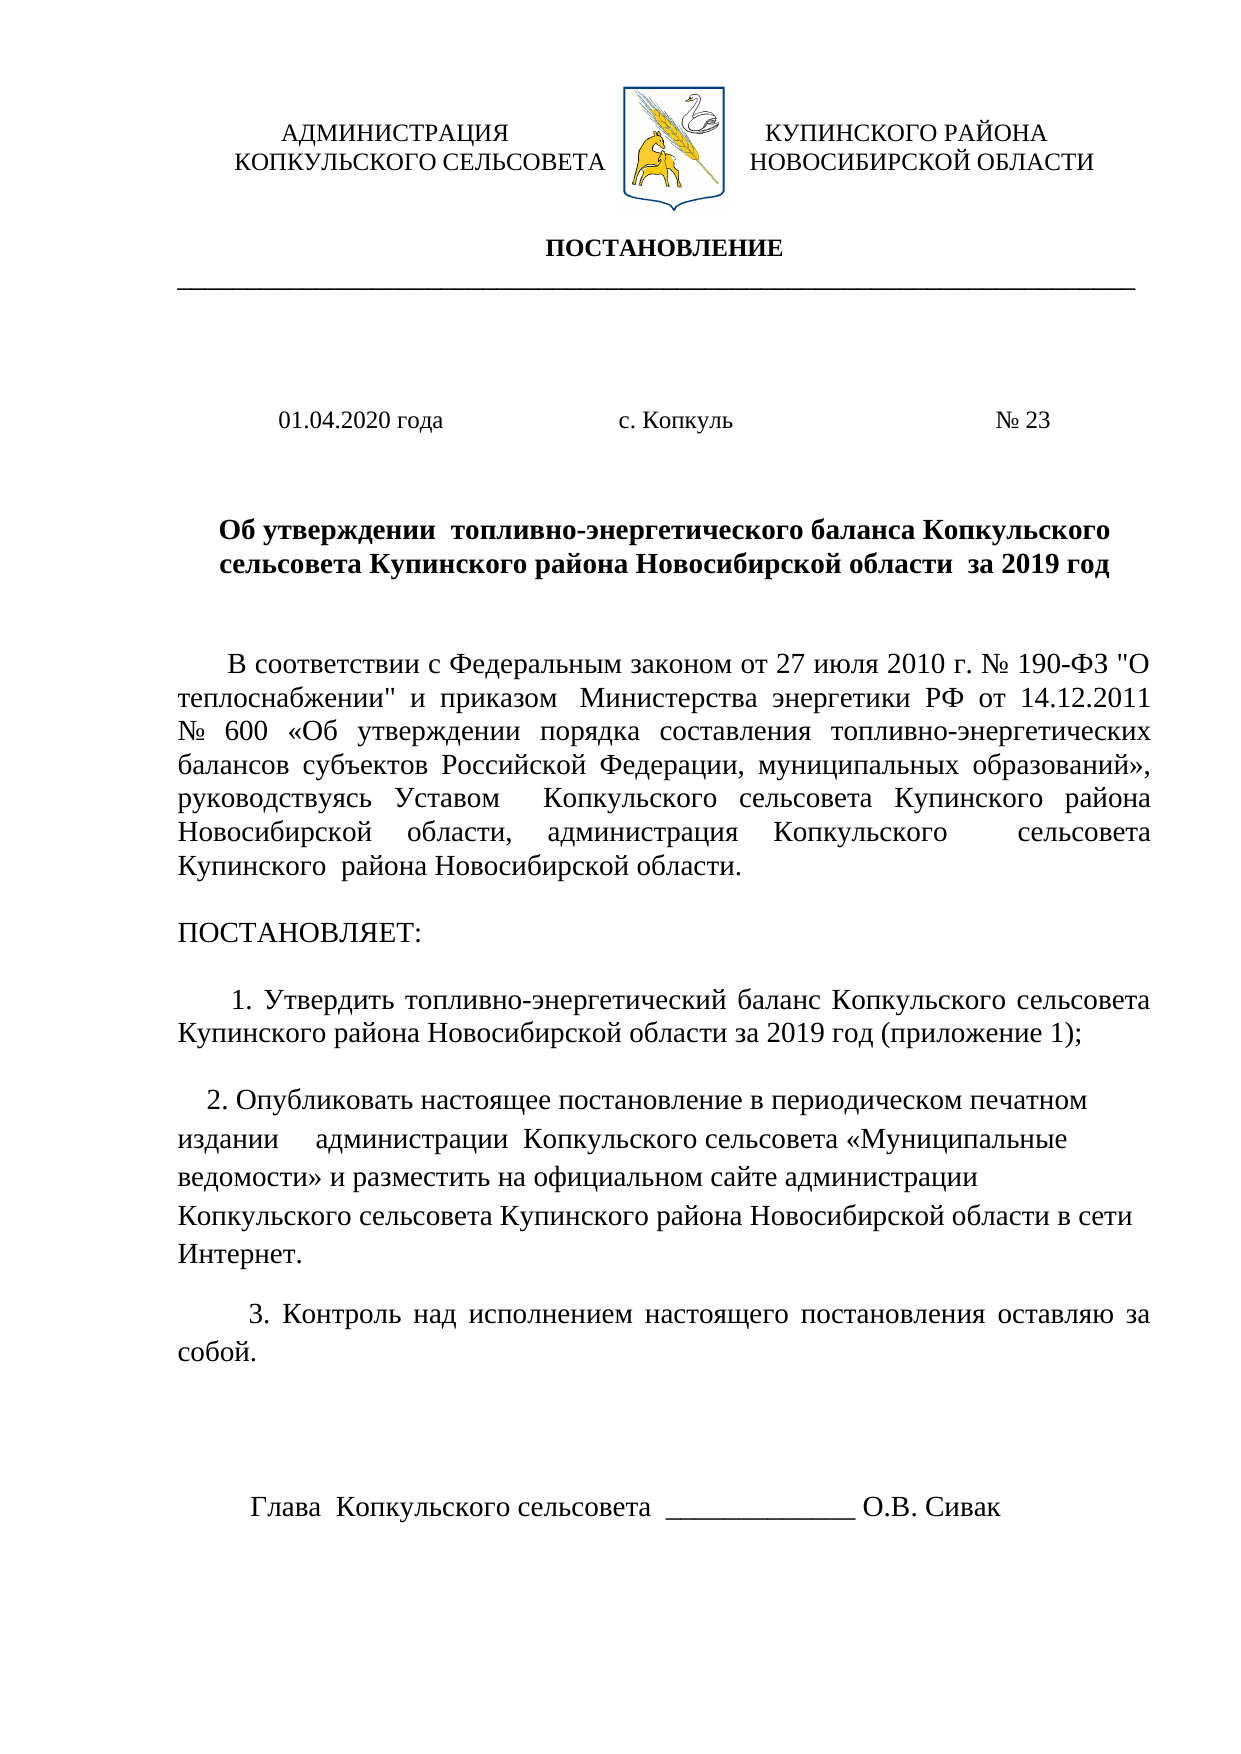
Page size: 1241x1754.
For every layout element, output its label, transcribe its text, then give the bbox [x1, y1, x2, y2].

text 2. Опубликовать настоящее постановление в периодическом печатном издании администрации Копкульского сельсовета «Муниципальные ведомости» и разместить на официальном сайте администрации Копкульского сельсовета Купинского района Новосибирской области в сети Интернет. [177, 1082, 1152, 1270]
title АДМИНИСТРАЦИЯ КУПИНСКОГО РАЙОНА [177, 118, 1152, 147]
picture [618, 82, 732, 118]
picture [618, 176, 732, 214]
title _____________________________________________________________________ [177, 262, 1152, 291]
title ПОСТАНОВЛЕНИЕ [177, 233, 1152, 262]
text Глава Копкульского сельсовета _____________ О.В. Сивак [177, 1489, 1152, 1523]
text Об утверждении топливно-энергетического баланса Копкульского сельсовета Купинского района Новосибирской области за 2019 год [177, 512, 1152, 579]
text ПОСТАНОВЛЯЕТ: [177, 915, 1152, 948]
text 1. Утвердить топливно-энергетический баланс Копкульского сельсовета Купинского района Новосибирской области за 2019 год (приложение 1); [177, 982, 1152, 1049]
title КОПКУЛЬСКОГО СЕЛЬСОВЕТА НОВОСИБИРСКОЙ ОБЛАСТИ [177, 147, 1152, 176]
text 3. Контроль над исполнением настоящего постановления оставляю за собой. [177, 1296, 1152, 1368]
text В соответствии с Федеральным законом от 27 июля 2010 г. № 190-ФЗ "О теплоснабжении" и приказом Министерства энергетики РФ от 14.12.2011 № 600 «Об утверждении порядка составления топливно-энергетических балансов субъектов Российской Федерации, муниципальных образований», руководствуясь Уставом Копкульского сельсовета Купинского района Новосибирской области, администрация Копкульского сельсовета Купинского района Новосибирской области. [177, 646, 1152, 881]
text 01.04.2020 года с. Копкуль № 23 [177, 405, 1152, 434]
